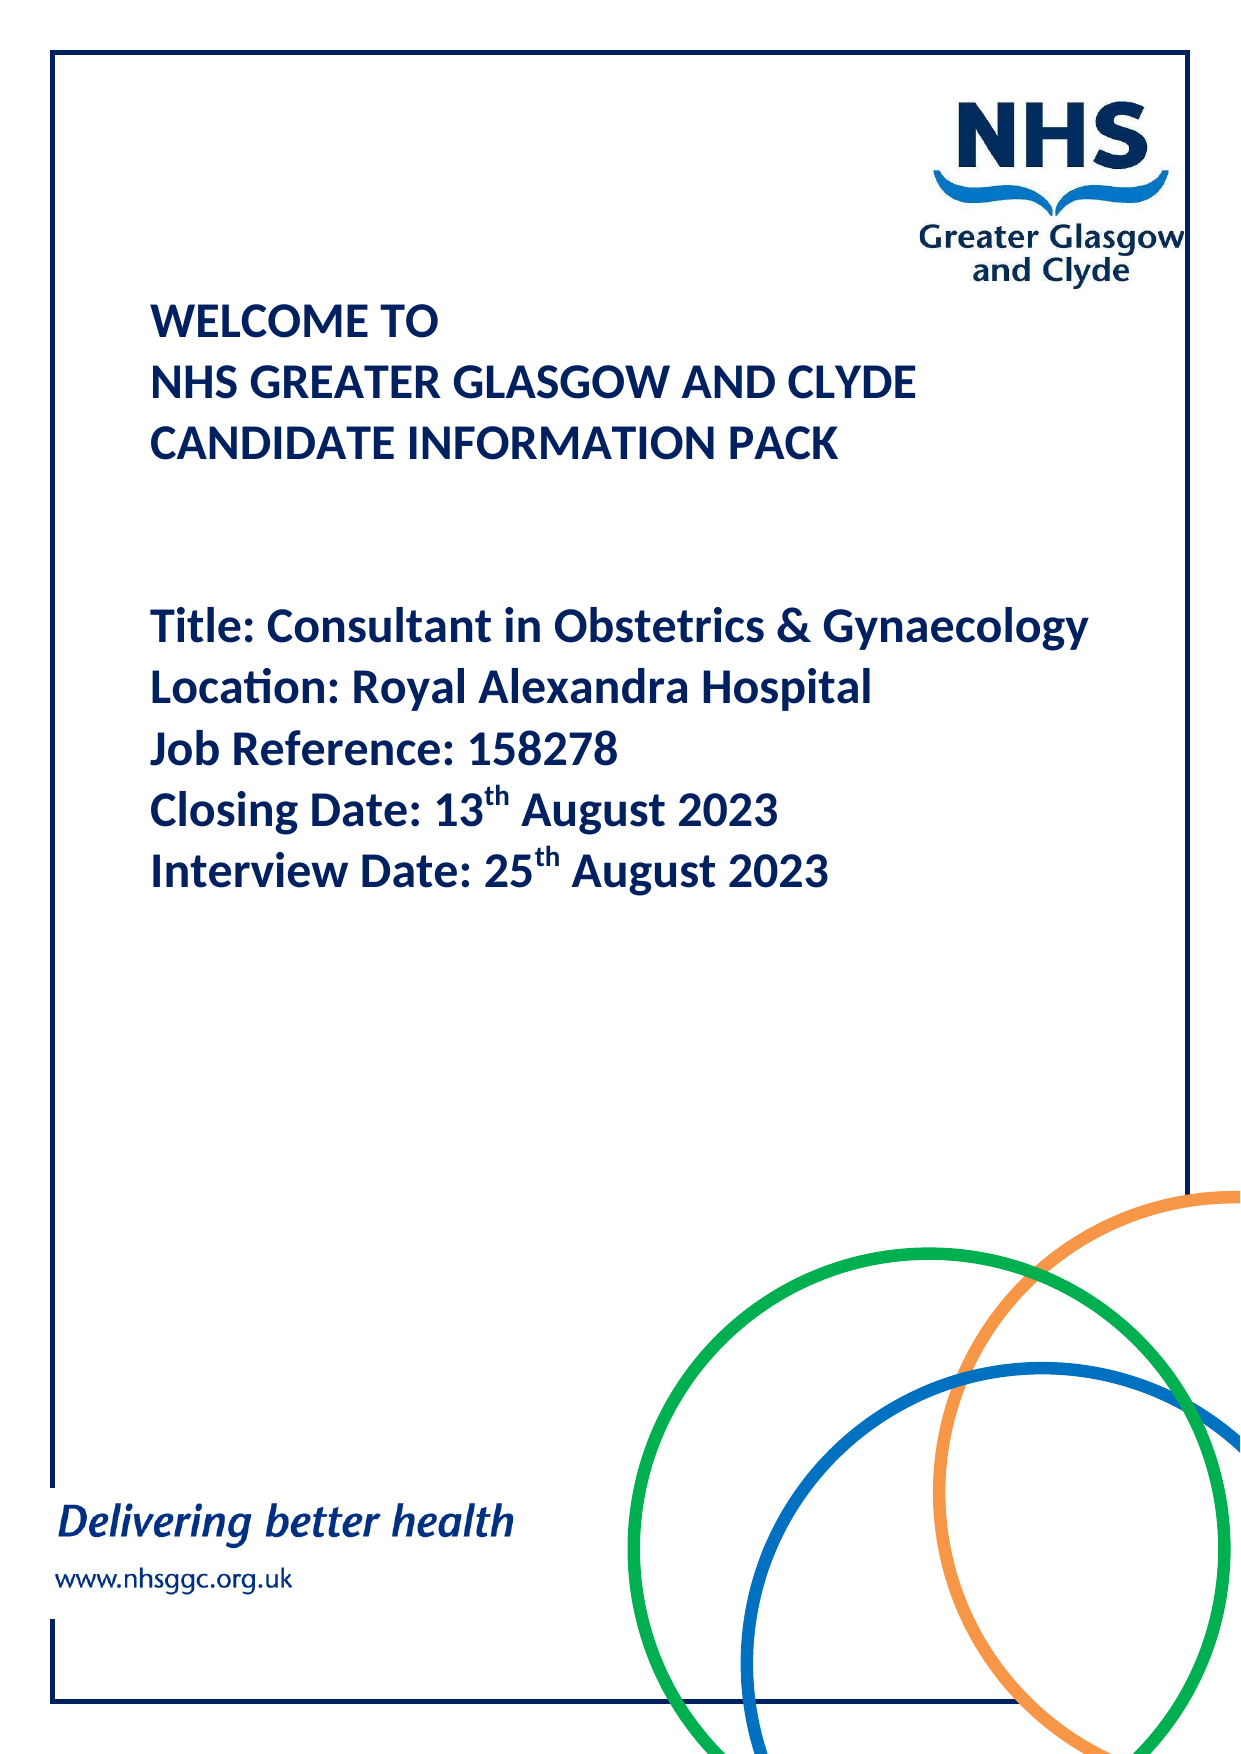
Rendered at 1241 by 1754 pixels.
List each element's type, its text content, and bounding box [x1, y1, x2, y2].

picture [919, 101, 1184, 289]
text Interview Date: 25th August 2023 [150, 838, 1184, 899]
text Location: Royal Alexandra Hospital [150, 655, 1184, 716]
picture [31, 1488, 536, 1619]
text CANDIDATE INFORMATION PACK [150, 411, 1184, 472]
text Job Reference: 158278 [150, 716, 1184, 777]
text NHS GREATER GLASGOW AND CLYDE [150, 350, 1184, 411]
text Title: Consultant in Obstetrics & Gynaecology [150, 594, 1184, 655]
text WELCOME TO [150, 289, 1184, 350]
text Closing Date: 13th August 2023 [150, 777, 1184, 838]
